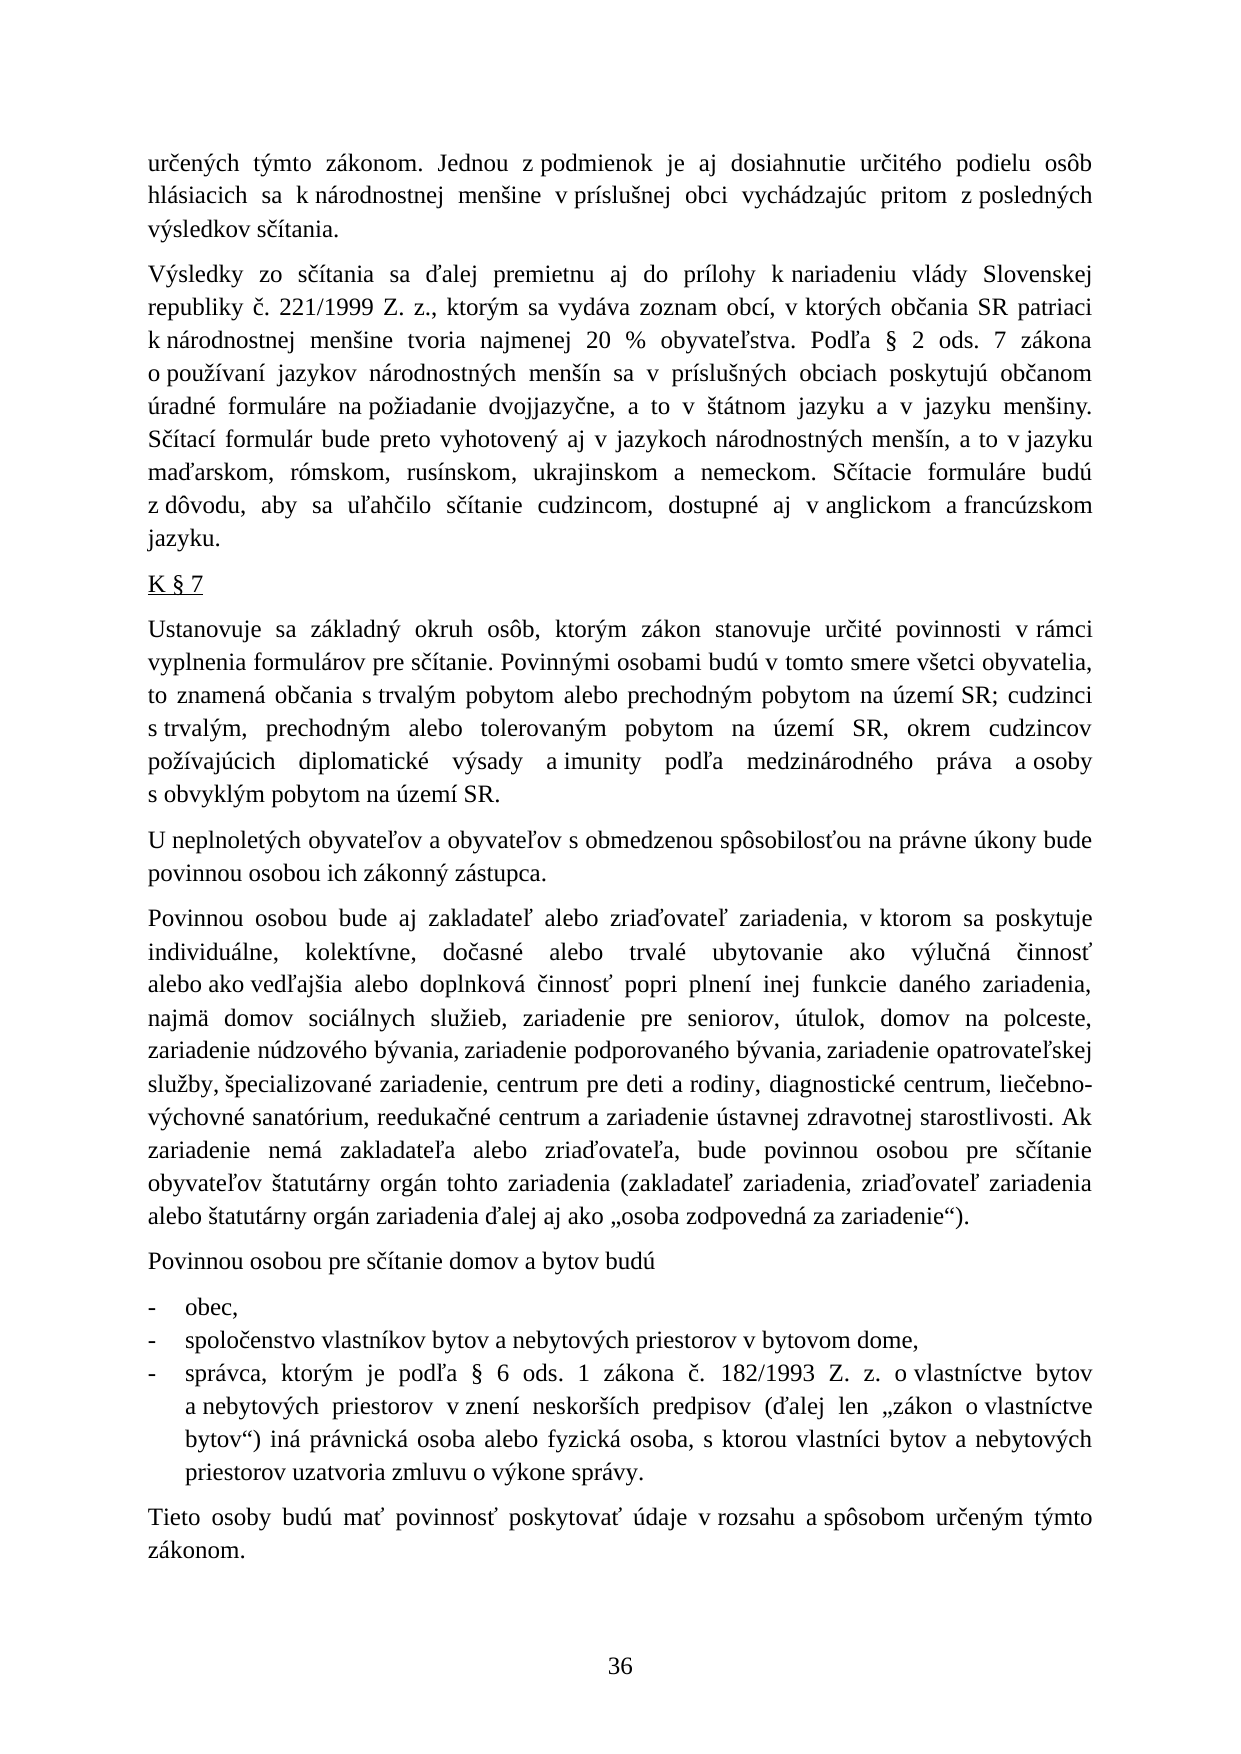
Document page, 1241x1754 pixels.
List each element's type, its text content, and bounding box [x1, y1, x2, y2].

list obec, [148, 1292, 1093, 1321]
text Výsledky zo sčítania sa ďalej premietnu aj do prílohy k nariadeniu vlády Slovenskej republiky č. 221/1999 Z. z., ktorým sa vydáva zoznam obcí, v ktorých občania SR patriaci k národnostnej menšine tvoria najmenej 20 % obyvateľstva. Podľa § 2 ods. 7 zákona o používaní jazykov národnostných menšín sa v príslušných obciach poskytujú občanom úradné formuláre na požiadanie dvojjazyčne, a to v štátnom jazyku a v jazyku menšiny. Sčítací formulár bude preto vyhotovený aj v jazykoch národnostných menšín, a to v jazyku maďarskom, rómskom, rusínskom, ukrajinskom a nemeckom. Sčítacie formuláre budú z dôvodu, aby sa uľahčilo sčítanie cudzincom, dostupné aj v anglickom a francúzskom jazyku. [148, 259, 1093, 552]
text U neplnoletých obyvateľov a obyvateľov s obmedzenou spôsobilosťou na právne úkony bude povinnou osobou ich zákonný zástupca. [148, 825, 1093, 887]
list správca, ktorým je podľa § 6 ods. 1 zákona č. 182/1993 Z. z. o vlastníctve bytov a nebytových priestorov v znení neskorších predpisov (ďalej len „zákon o vlastníctve bytov“) iná právnická osoba alebo fyzická osoba, s ktorou vlastníci bytov a nebytových priestorov uzatvoria zmluvu o výkone správy. [148, 1358, 1093, 1486]
text Tieto osoby budú mať povinnosť poskytovať údaje v rozsahu a spôsobom určeným týmto zákonom. [148, 1502, 1093, 1564]
text Povinnou osobou pre sčítanie domov a bytov budú [148, 1246, 1093, 1275]
text K § 7 [148, 569, 1093, 598]
text Povinnou osobou bude aj zakladateľ alebo zriaďovateľ zariadenia, v ktorom sa poskytuje individuálne, kolektívne, dočasné alebo trvalé ubytovanie ako výlučná činnosť alebo ako vedľajšia alebo doplnková činnosť popri plnení inej funkcie daného zariadenia, najmä domov sociálnych služieb, zariadenie pre seniorov, útulok, domov na polceste, zariadenie núdzového bývania, zariadenie podporovaného bývania, zariadenie opatrovateľskej služby, špecializované zariadenie, centrum pre deti a rodiny, diagnostické centrum, liečebno-výchovné sanatórium, reedukačné centrum a zariadenie ústavnej zdravotnej starostlivosti. Ak zariadenie nemá zakladateľa alebo zriaďovateľa, bude povinnou osobou pre sčítanie obyvateľov štatutárny orgán tohto zariadenia (zakladateľ zariadenia, zriaďovateľ zariadenia alebo štatutárny orgán zariadenia ďalej aj ako „osoba zodpovedná za zariadenie“). [148, 903, 1093, 1229]
list spoločenstvo vlastníkov bytov a nebytových priestorov v bytovom dome, [148, 1325, 1093, 1353]
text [148, 148, 1093, 242]
text Ustanovuje sa základný okruh osôb, ktorým zákon stanovuje určité povinnosti v rámci vyplnenia formulárov pre sčítanie. Povinnými osobami budú v tomto smere všetci obyvatelia, to znamená občania s trvalým pobytom alebo prechodným pobytom na území SR; cudzinci s trvalým, prechodným alebo tolerovaným pobytom na území SR, okrem cudzincov požívajúcich diplomatické výsady a imunity podľa medzinárodného práva a osoby s obvyklým pobytom na území SR. [148, 614, 1093, 808]
